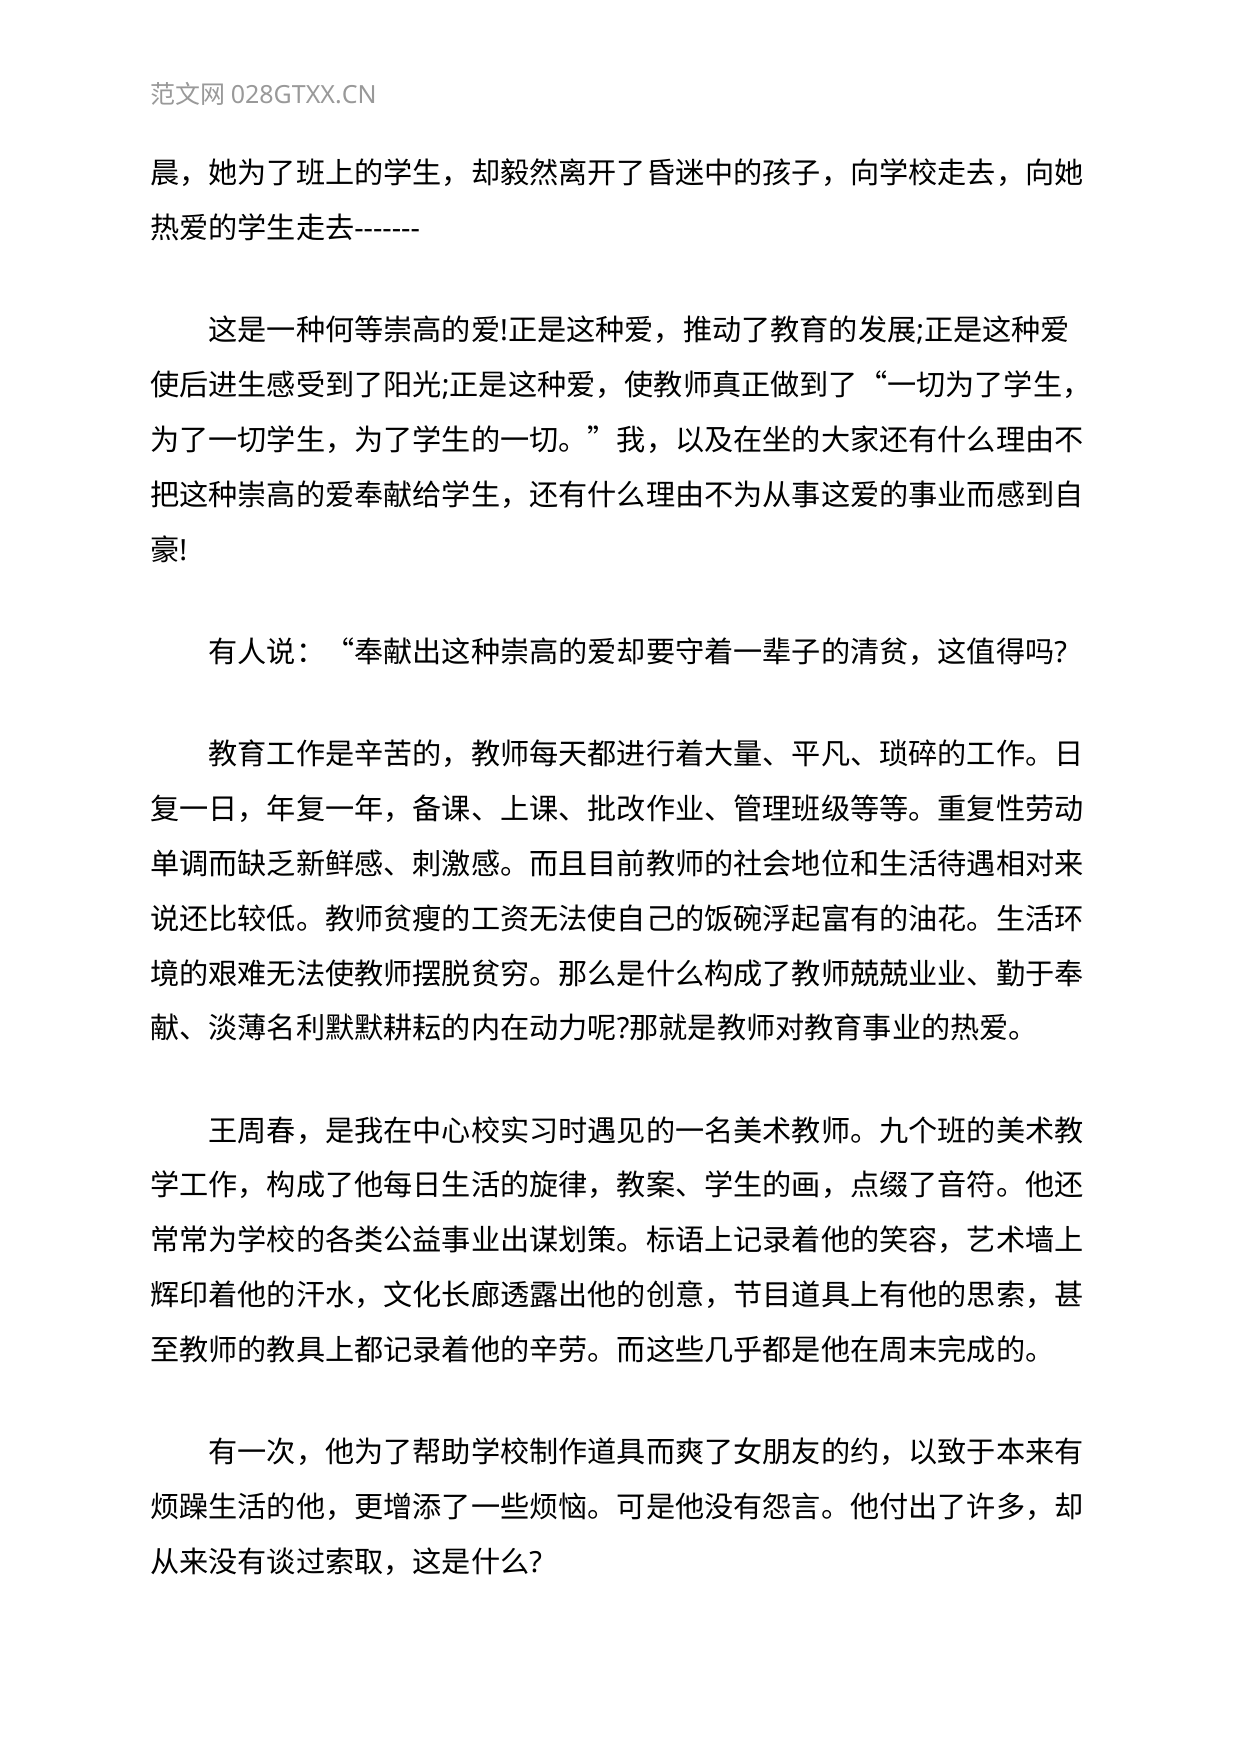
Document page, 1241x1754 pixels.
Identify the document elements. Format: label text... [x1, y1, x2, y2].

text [150, 150, 1090, 247]
text 有一次，他为了帮助学校制作道具而爽了女朋友的约，以致于本来有烦躁生活的他，更增添了一些烦恼。可是他没有怨言。他付出了许多，却从来没有谈过索取，这是什么? [150, 1428, 1090, 1581]
text 有人说：“奉献出这种崇高的爱却要守着一辈子的清贫，这值得吗? [150, 629, 1090, 671]
text 这是一种何等崇高的爱!正是这种爱，推动了教育的发展;正是这种爱使后进生感受到了阳光;正是这种爱，使教师真正做到了“一切为了学生，为了一切学生，为了学生的一切。”我，以及在坐的大家还有什么理由不把这种崇高的爱奉献给学生，还有什么理由不为从事这爱的事业而感到自豪! [150, 307, 1090, 569]
text 教育工作是辛苦的，教师每天都进行着大量、平凡、琐碎的工作。日复一日，年复一年，备课、上课、批改作业、管理班级等等。重复性劳动单调而缺乏新鲜感、刺激感。而且目前教师的社会地位和生活待遇相对来说还比较低。教师贫瘦的工资无法使自己的饭碗浮起富有的油花。生活环境的艰难无法使教师摆脱贫穷。那么是什么构成了教师兢兢业业、勤于奉献、淡薄名利默默耕耘的内在动力呢?那就是教师对教育事业的热爱。 [150, 731, 1090, 1047]
text 王周春，是我在中心校实习时遇见的一名美术教师。九个班的美术教学工作，构成了他每日生活的旋律，教案、学生的画，点缀了音符。他还常常为学校的各类公益事业出谋划策。标语上记录着他的笑容，艺术墙上辉印着他的汗水，文化长廊透露出他的创意，节目道具上有他的思索，甚至教师的教具上都记录着他的辛劳。而这些几乎都是他在周末完成的。 [150, 1107, 1090, 1369]
